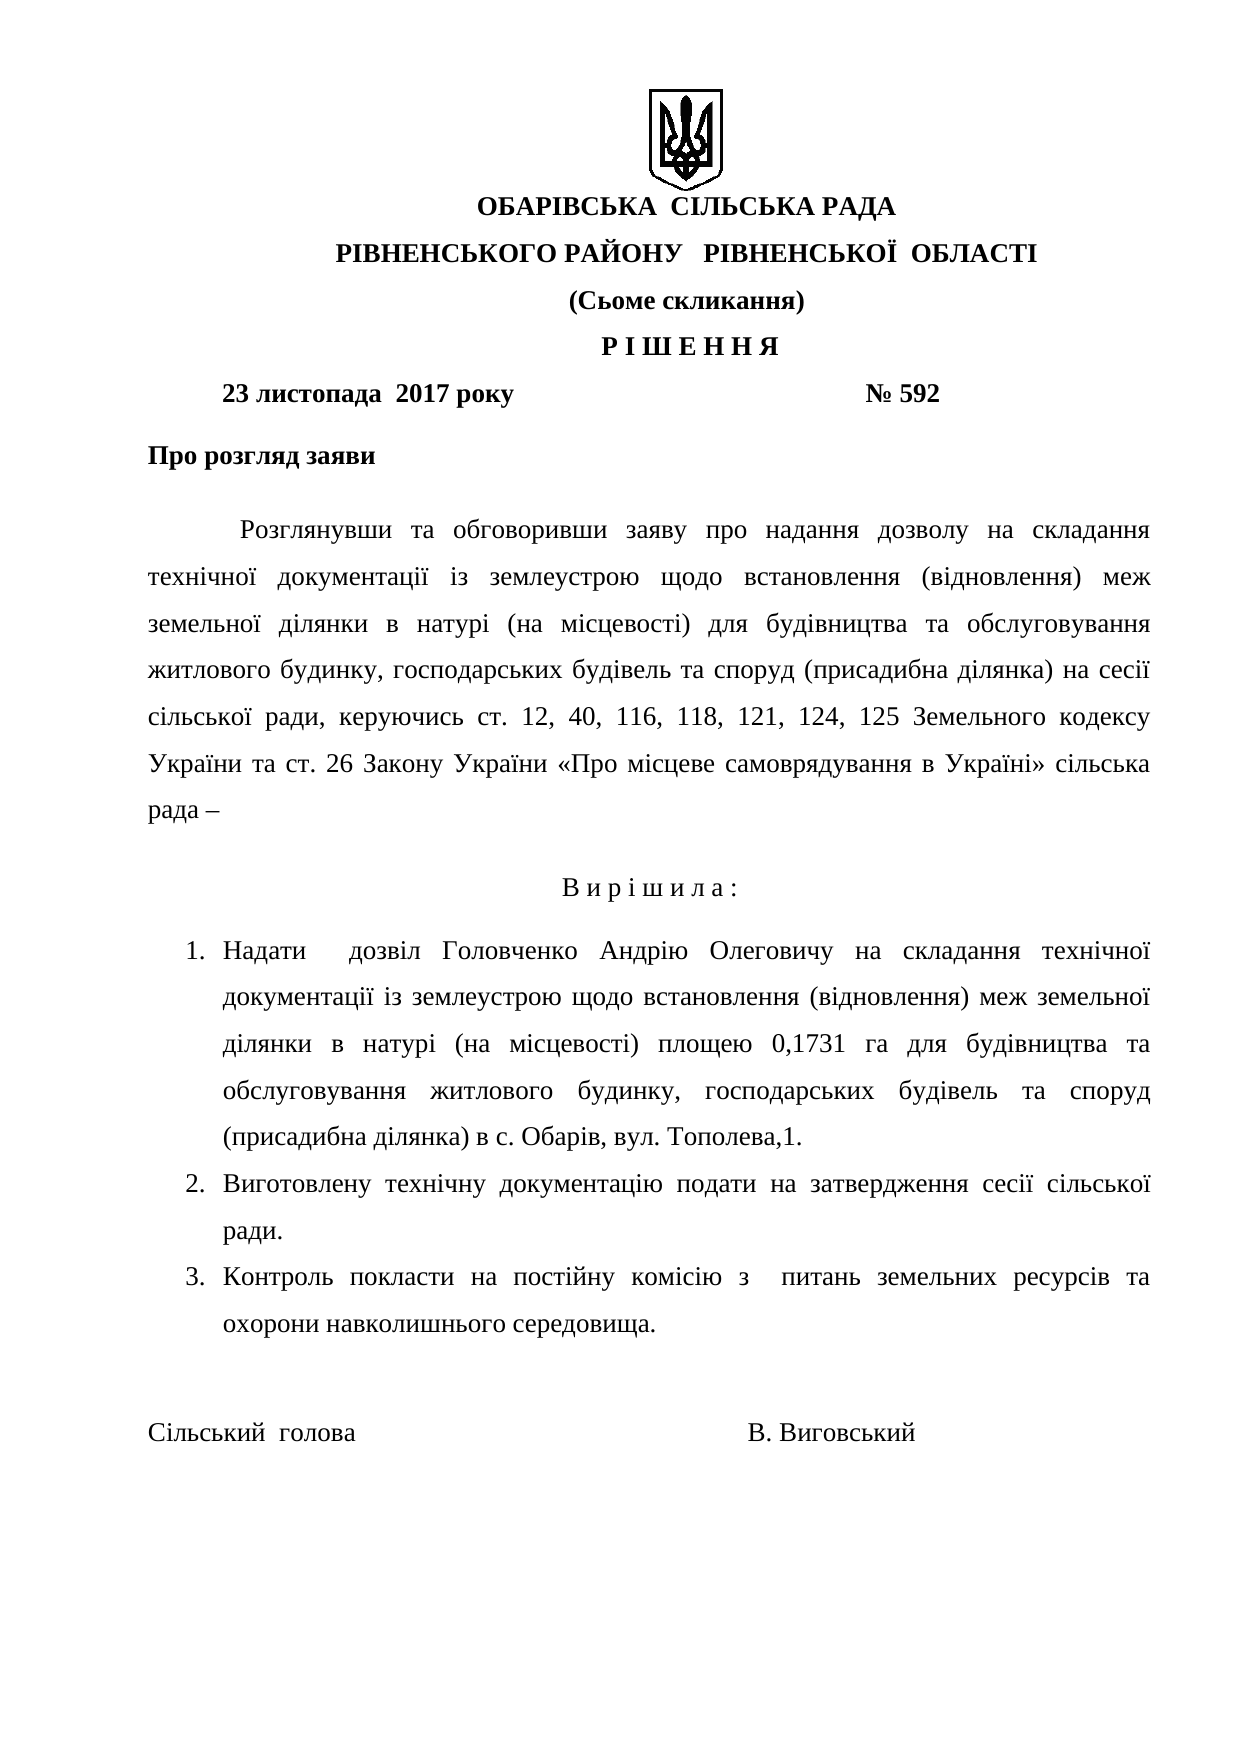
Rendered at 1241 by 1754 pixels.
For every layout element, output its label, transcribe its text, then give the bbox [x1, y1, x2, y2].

list (Сьоме скликання) [221, 284, 1152, 315]
list Р І Ш Е Н Н Я [221, 330, 1152, 362]
list ОБАРІВСЬКА СІЛЬСЬКА РАДА [221, 190, 1152, 222]
text В и р і ш и л а : [148, 871, 1152, 903]
text 23 листопада 2017 року № 592 [148, 377, 1152, 408]
list Про розгляд заяви [148, 439, 1152, 471]
list РІВНЕНСЬКОГО РАЙОНУ РІВНЕНСЬКОЇ ОБЛАСТІ [221, 237, 1152, 268]
list Контроль покласти на постійну комісію з питань земельних ресурсів та охорони навколишнього середовища. [185, 1260, 1152, 1338]
text Сільський голова В. Виговський [148, 1416, 1152, 1447]
list Надати дозвіл Головченко Андрію Олеговичу на складання технічної документації із землеустрою щодо встановлення (відновлення) меж земельної ділянки в натурі (на місцевості) площею 0,1731 га для будівництва та обслуговування житлового будинку, господарських будівель та споруд (присадибна ділянка) в с. Обарів, вул. Тополева,1. [185, 934, 1152, 1152]
picture [649, 88, 724, 191]
list Виготовлену технічну документацію подати на затвердження сесії сільської ради. [185, 1167, 1152, 1245]
text Розглянувши та обговоривши заяву про надання дозволу на складання технічної документації із землеустрою щодо встановлення (відновлення) меж земельної ділянки в натурі (на місцевості) для будівництва та обслуговування житлового будинку, господарських будівель та споруд (присадибна ділянка) на сесії сільської ради, керуючись ст. 12, 40, 116, 118, 121, 124, 125 Земельного кодексу України та ст. 26 Закону України «Про місцеве самоврядування в Україні» сільська рада – [148, 514, 1152, 825]
